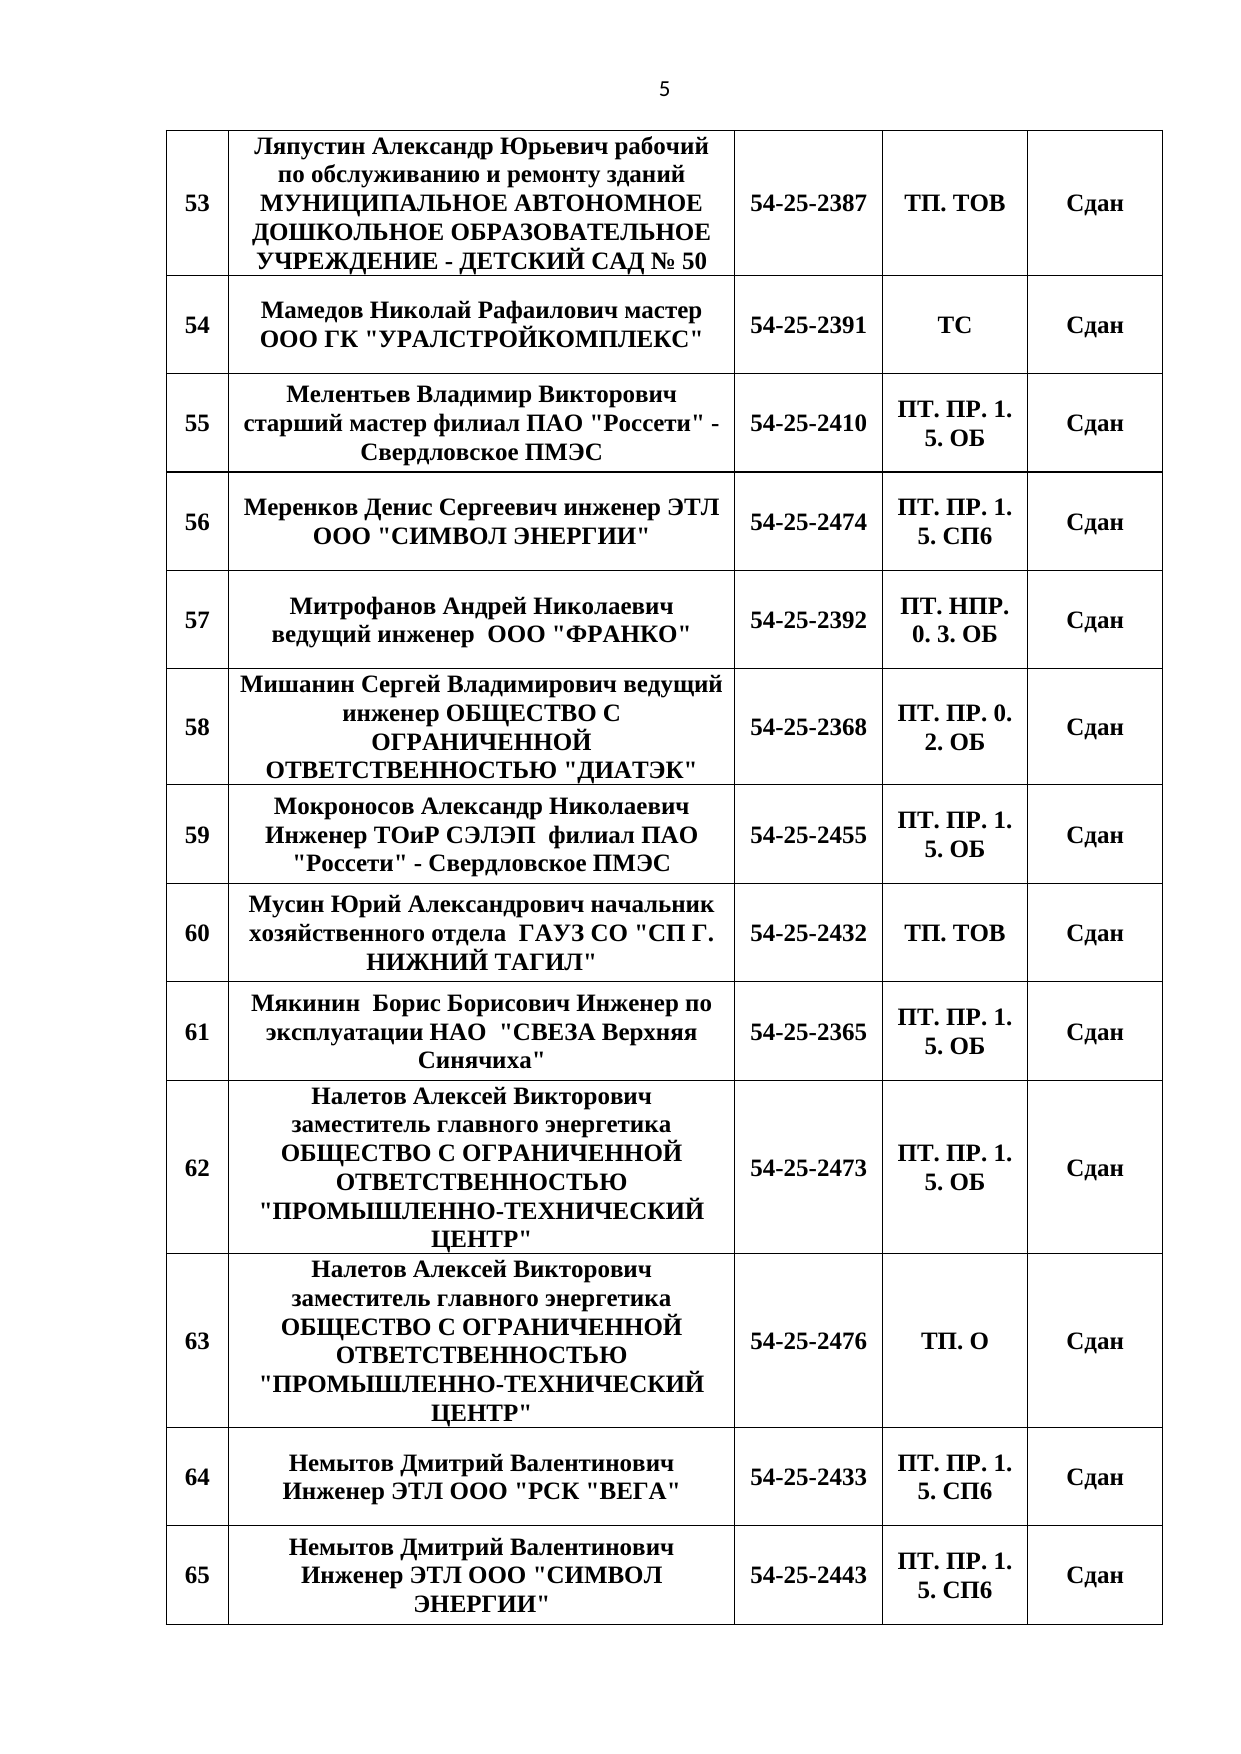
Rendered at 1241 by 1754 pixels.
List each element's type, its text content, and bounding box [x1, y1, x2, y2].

table_cell 59 [167, 785, 228, 883]
table_cell ПТ. ПР. 0. 2. ОБ [883, 669, 1027, 784]
table_cell 58 [167, 669, 228, 784]
table_cell 54-25-2391 [735, 276, 882, 373]
table_cell ПТ. ПР. 1. 5. ОБ [883, 374, 1027, 471]
table_cell 54-25-2476 [735, 1254, 882, 1427]
table_cell 54-25-2368 [735, 669, 882, 784]
table_cell 54-25-2443 [735, 1526, 882, 1624]
table_cell ПТ. ПР. 1. 5. ОБ [883, 982, 1027, 1080]
table_cell Сдан [1028, 1428, 1162, 1525]
table_cell Мишанин Сергей Владимирович ведущий инженер ОБЩЕСТВО С ОГРАНИЧЕННОЙ ОТВЕТСТВЕННОСТЬЮ "ДИАТЭК" [229, 669, 734, 784]
table_cell 54-25-2365 [735, 982, 882, 1080]
table_cell Сдан [1028, 1254, 1162, 1427]
table_cell 63 [167, 1254, 228, 1427]
table_cell Сдан [1028, 884, 1162, 981]
table_cell Сдан [1028, 374, 1162, 471]
table_cell Сдан [1028, 276, 1162, 373]
table_cell 54-25-2432 [735, 884, 882, 981]
table_cell ТП. О [883, 1254, 1027, 1427]
table_cell 56 [167, 473, 228, 570]
table_cell 54 [167, 276, 228, 373]
table_cell 54-25-2433 [735, 1428, 882, 1525]
table_cell Ляпустин Александр Юрьевич рабочий по обслуживанию и ремонту зданий МУНИЦИПАЛЬНОЕ АВТОНОМНОЕ ДОШКОЛЬНОЕ ОБРАЗОВАТЕЛЬНОЕ УЧРЕЖДЕНИЕ - ДЕТСКИЙ САД № 50 [229, 131, 734, 274]
table_cell 54-25-2455 [735, 785, 882, 883]
table_cell ПТ. ПР. 1. 5. ОБ [883, 1081, 1027, 1253]
table_cell ПТ. ПР. 1. 5. СП6 [883, 1526, 1027, 1624]
table_cell 65 [167, 1526, 228, 1624]
table_cell 60 [167, 884, 228, 981]
table_cell Сдан [1028, 131, 1162, 274]
table_cell Сдан [1028, 785, 1162, 883]
table_cell Сдан [1028, 669, 1162, 784]
table_cell Меренков Денис Сергеевич инженер ЭТЛ ООО "СИМВОЛ ЭНЕРГИИ" [229, 473, 734, 570]
table_cell Немытов Дмитрий Валентинович Инженер ЭТЛ ООО "РСК "ВЕГА" [229, 1428, 734, 1525]
table_cell Сдан [1028, 982, 1162, 1080]
table_cell ТП. ТОВ [883, 884, 1027, 981]
table_cell 53 [167, 131, 228, 274]
table_cell Мелентьев Владимир Викторович старший мастер филиал ПАО "Россети" - Свердловское ПМЭС [229, 374, 734, 471]
table_cell Мокроносов Александр Николаевич Инженер ТОиР СЭЛЭП филиал ПАО "Россети" - Свердловское ПМЭС [229, 785, 734, 883]
table_cell 57 [167, 571, 228, 668]
table_cell ТП. ТОВ [883, 131, 1027, 274]
table_cell 54-25-2410 [735, 374, 882, 471]
table_cell ПТ. ПР. 1. 5. СП6 [883, 1428, 1027, 1525]
table_cell 55 [167, 374, 228, 471]
table_cell Налетов Алексей Викторович заместитель главного энергетика ОБЩЕСТВО С ОГРАНИЧЕННОЙ ОТВЕТСТВЕННОСТЬЮ "ПРОМЫШЛЕННО-ТЕХНИЧЕСКИЙ ЦЕНТР" [229, 1081, 734, 1253]
table_cell 61 [167, 982, 228, 1080]
table_cell Сдан [1028, 1081, 1162, 1253]
table_cell 54-25-2387 [735, 131, 882, 274]
table_cell Мусин Юрий Александрович начальник хозяйственного отдела ГАУЗ СО "СП Г. НИЖНИЙ ТАГИЛ" [229, 884, 734, 981]
table_cell 64 [167, 1428, 228, 1525]
table_cell 54-25-2392 [735, 571, 882, 668]
table_cell 54-25-2473 [735, 1081, 882, 1253]
table_cell Мамедов Николай Рафаилович мастер ООО ГК "УРАЛСТРОЙКОМПЛЕКС" [229, 276, 734, 373]
table_cell ПТ. ПР. 1. 5. ОБ [883, 785, 1027, 883]
table_cell ПТ. НПР. 0. 3. ОБ [883, 571, 1027, 668]
table_cell Сдан [1028, 1526, 1162, 1624]
table_cell 62 [167, 1081, 228, 1253]
table_cell Налетов Алексей Викторович заместитель главного энергетика ОБЩЕСТВО С ОГРАНИЧЕННОЙ ОТВЕТСТВЕННОСТЬЮ "ПРОМЫШЛЕННО-ТЕХНИЧЕСКИЙ ЦЕНТР" [229, 1254, 734, 1427]
table_cell Сдан [1028, 571, 1162, 668]
table_cell Немытов Дмитрий Валентинович Инженер ЭТЛ ООО "СИМВОЛ ЭНЕРГИИ" [229, 1526, 734, 1624]
table_cell ПТ. ПР. 1. 5. СП6 [883, 473, 1027, 570]
table_cell 54-25-2474 [735, 473, 882, 570]
table_cell Мякинин Борис Борисович Инженер по эксплуатации НАО "СВЕЗА Верхняя Синячиха" [229, 982, 734, 1080]
table_cell ТС [883, 276, 1027, 373]
table_cell Митрофанов Андрей Николаевич ведущий инженер ООО "ФРАНКО" [229, 571, 734, 668]
table_cell Сдан [1028, 473, 1162, 570]
